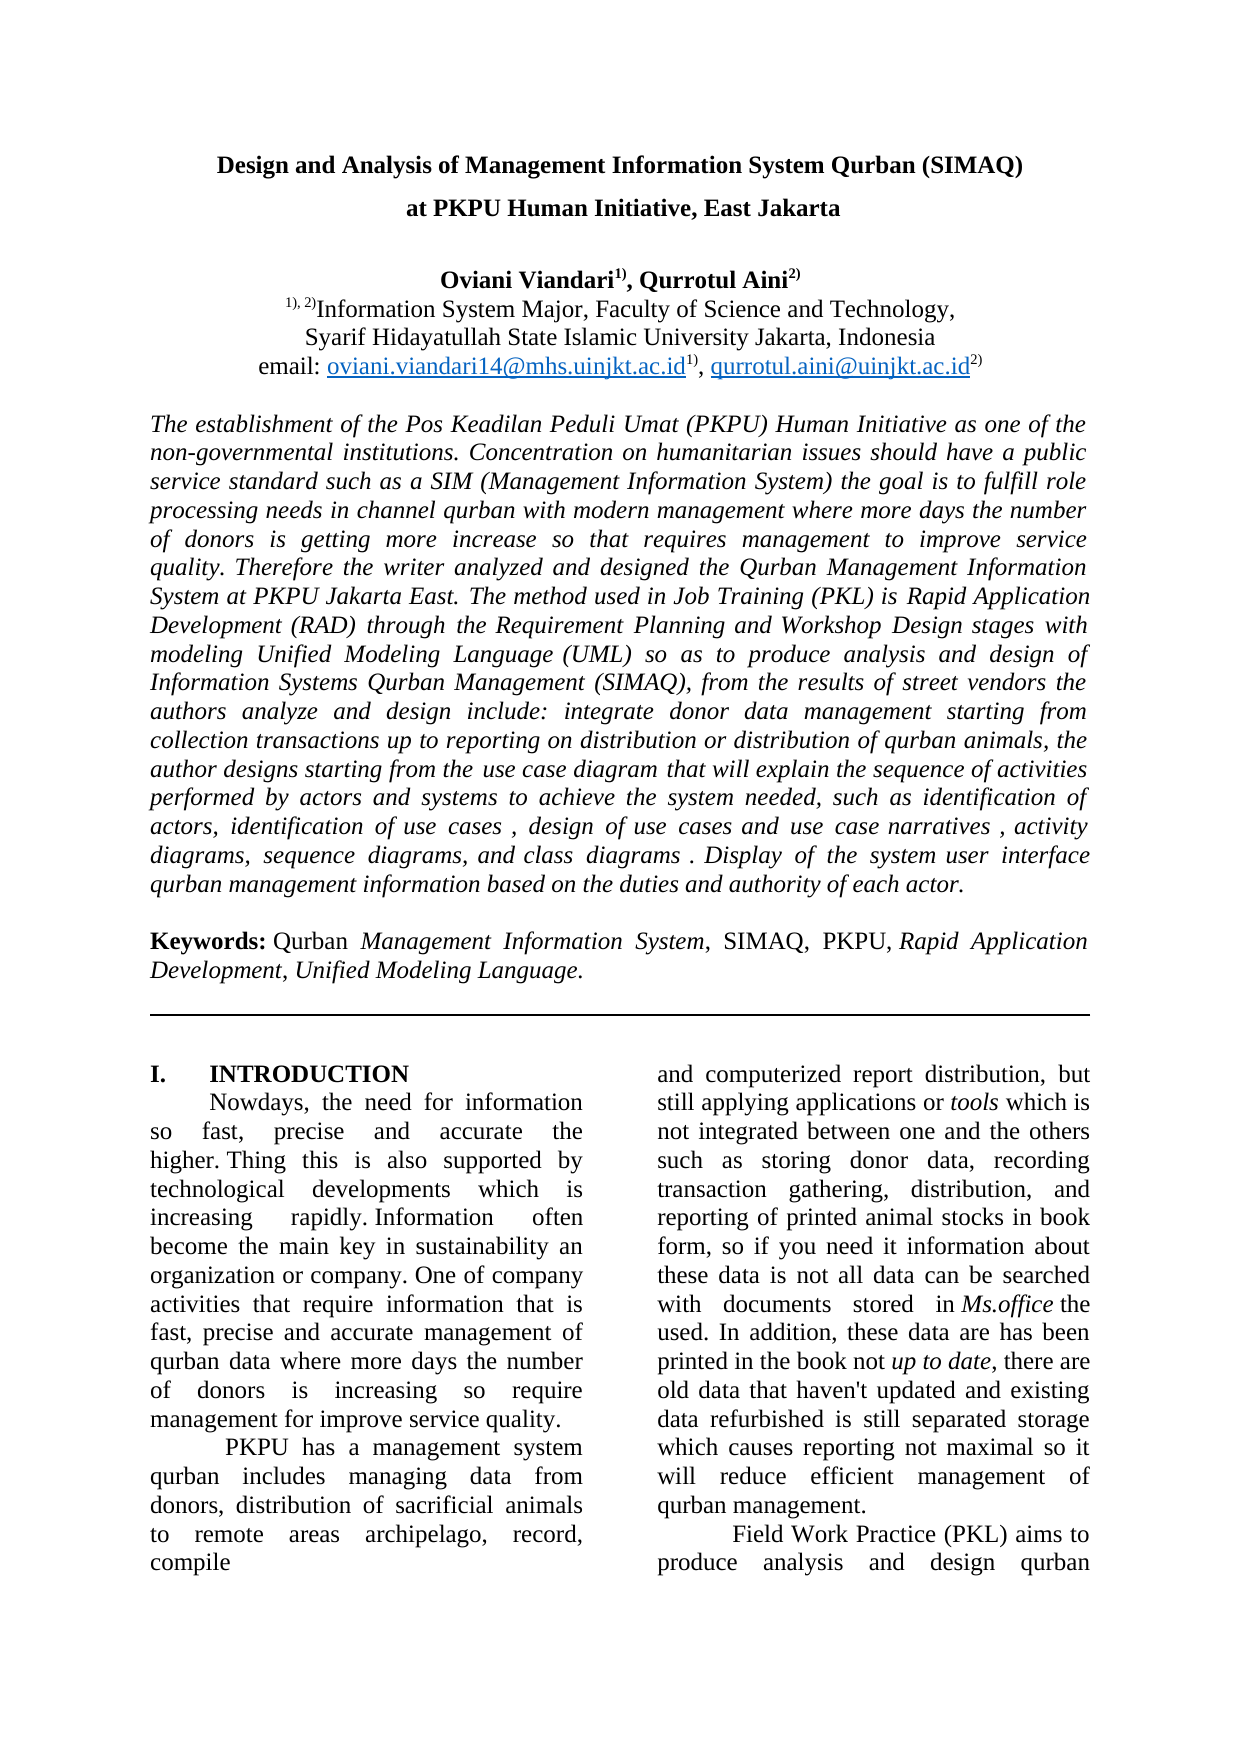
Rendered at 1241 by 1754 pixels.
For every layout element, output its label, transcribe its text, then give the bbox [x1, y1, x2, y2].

text Keywords: Qurban Management Information System, SIMAQ, PKPU, Rapid Application Development, Unified Modeling Language. [150, 926, 1090, 984]
text and computerized report distribution, but still applying applications or tools which is not integrated between one and the others such as storing donor data, recording transaction gathering, distribution, and reporting of printed animal stocks in book form, so if you need it information about these data is not all data can be searched with documents stored in Ms.office the used. In addition, these data are has been printed in the book not up to date, there are old data that haven't updated and existing data refurbished is still separated storage which causes reporting not maximal so it will reduce efficient management of qurban management. [657, 1059, 1090, 1519]
text Syarif Hidayatullah State Islamic University Jakarta, Indonesia [150, 322, 1090, 351]
text Design and Analysis of Management Information System Qurban (SIMAQ) [150, 150, 1090, 179]
text at PKPU Human Initiative, East Jakarta [150, 193, 1090, 222]
text Nowdays, the need for information so fast, precise and accurate the higher. Thing this is also supported by technological developments which is increasing rapidly. Information often become the main key in sustainability an organization or company. One of company activities that require information that is fast, precise and accurate management of qurban data where more days the number of donors is increasing so require management for improve service quality. [150, 1087, 583, 1432]
text email: oviani.viandari14@mhs.uinjkt.ac.id1), qurrotul.aini@uinjkt.ac.id2) [150, 351, 1090, 380]
text 1), 2)Information System Major, Faculty of Science and Technology, [150, 294, 1090, 322]
text The establishment of the Pos Keadilan Peduli Umat (PKPU) Human Initiative as one of the non-governmental institutions. Concentration on humanitarian issues should have a public service standard such as a SIM (Management Information System) the goal is to fulfill role processing needs in channel qurban with modern management where more days the number of donors is getting more increase so that requires management to improve service quality. Therefore the writer analyzed and designed the Qurban Management Information System at PKPU Jakarta East. The method used in Job Training (PKL) is Rapid Application Development (RAD) through the Requirement Planning and Workshop Design stages with modeling Unified Modeling Language (UML) so as to produce analysis and design of Information Systems Qurban Management (SIMAQ), from the results of street vendors the authors analyze and design include: integrate donor data management starting from collection transactions up to reporting on distribution or distribution of qurban animals, the author designs starting from the use case diagram that will explain the sequence of activities performed by actors and systems to achieve the system needed, such as identification of actors, identification of use cases , design of use cases and use case narratives , activity diagrams, sequence diagrams, and class diagrams . Display of the system user interface qurban management information based on the duties and authority of each actor. [150, 409, 1090, 897]
text PKPU has a management system qurban includes managing data from donors, distribution of sacrificial animals to remote areas archipelago, record, compile [150, 1432, 583, 1576]
list INTRODUCTION [150, 1059, 583, 1087]
text Oviani Viandari1), Qurrotul Aini2) [150, 265, 1090, 294]
